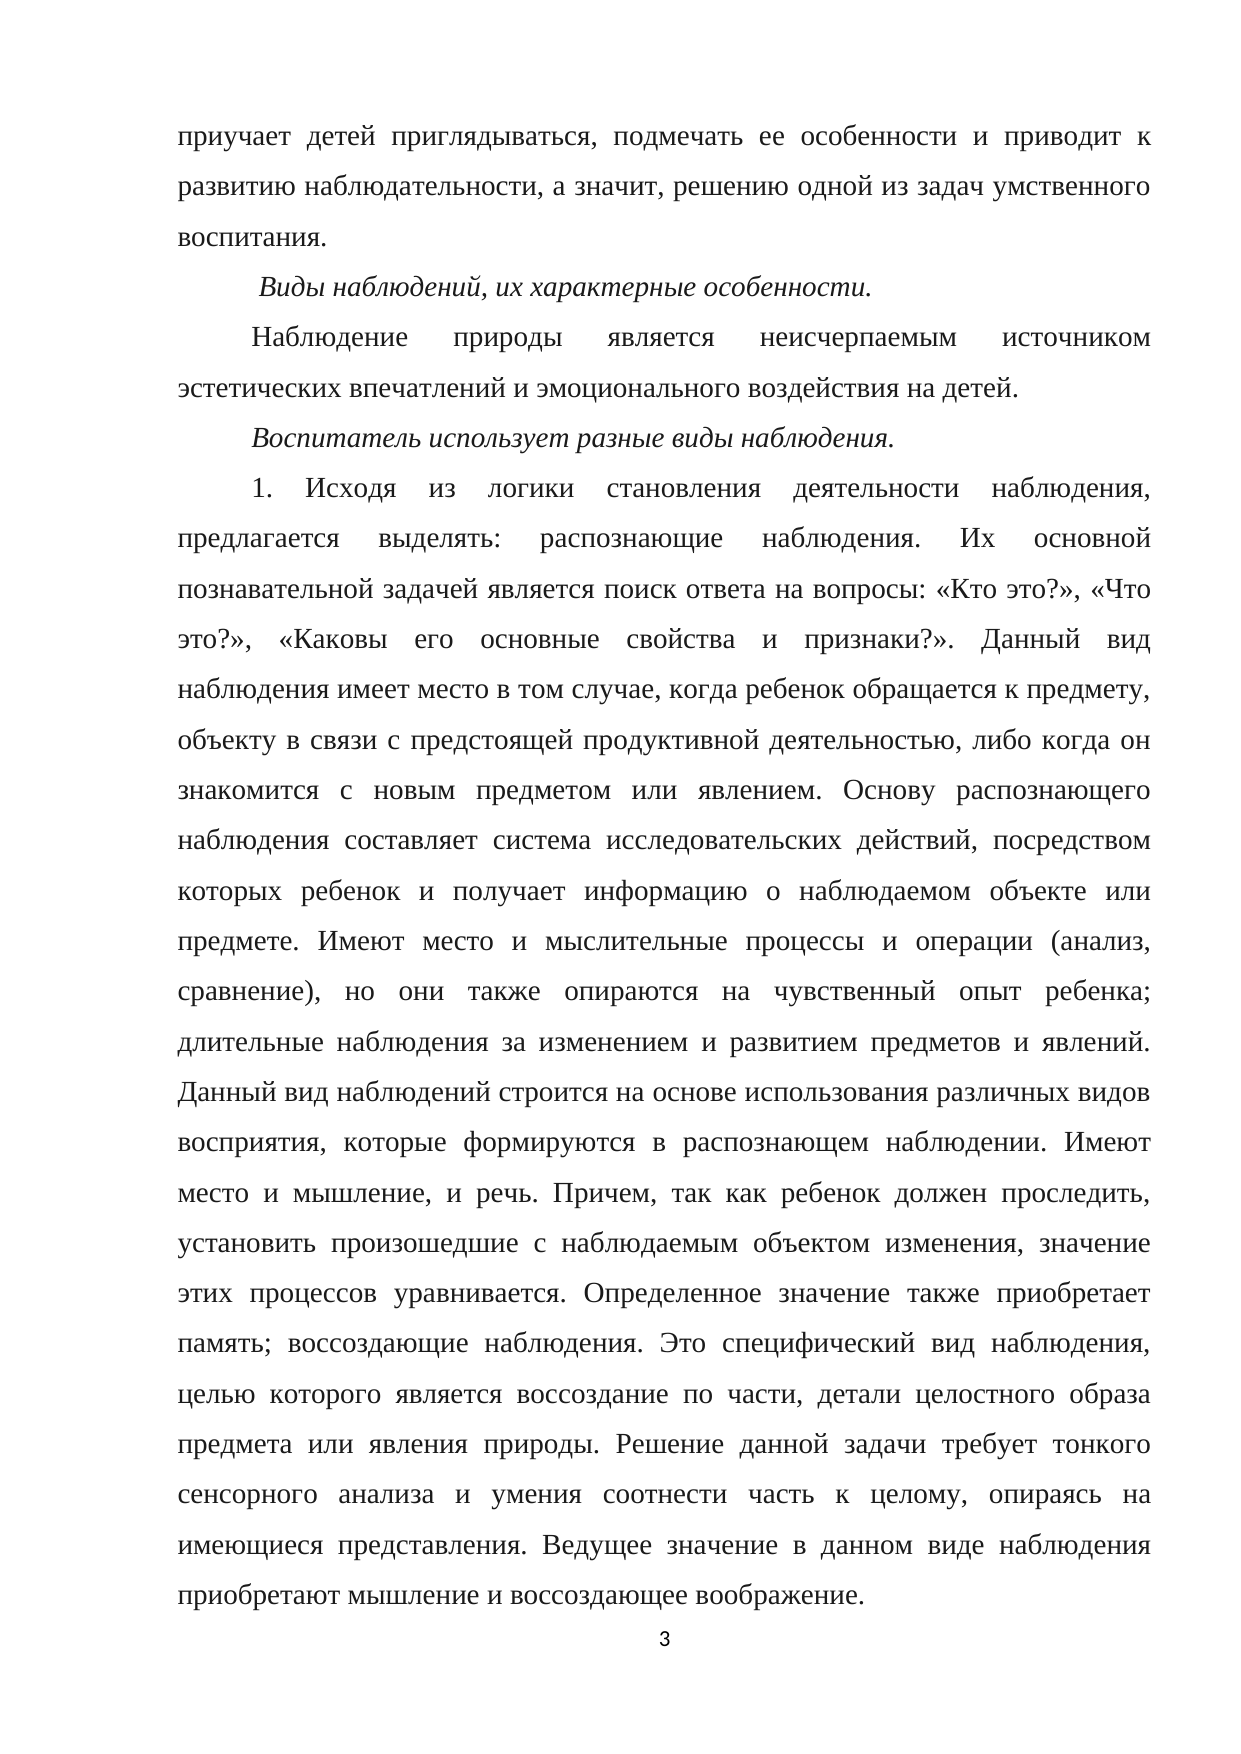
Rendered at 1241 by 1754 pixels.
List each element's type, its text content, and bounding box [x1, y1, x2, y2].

text Виды наблюдений, их характерные особенности. [177, 269, 1152, 303]
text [177, 118, 1152, 252]
text Воспитатель использует разные виды наблюдения. [177, 420, 1152, 453]
text 1. Исходя из логики становления деятельности наблюдения, предлагается выделять: распознающие наблюдения. Их основной познавательной задачей является поиск ответа на вопросы: «Кто это?», «Что это?», «Каковы его основные свойства и признаки?». Данный вид наблюдения имеет место в том случае, когда ребенок обращается к предмету, объекту в связи с предстоящей продуктивной деятельностью, либо когда он знакомится с новым предметом или явлением. Основу распознающего наблюдения составляет система исследовательских действий, посредством которых ребенок и получает информацию о наблюдаемом объекте или предмете. Имеют место и мыслительные процессы и операции (анализ, сравнение), но они также опираются на чувственный опыт ребенка; длительные наблюдения за изменением и развитием предметов и явлений. Данный вид наблюдений строится на основе использования различных видов восприятия, которые формируются в распознающем наблюдении. Имеют место и мышление, и речь. Причем, так как ребенок должен проследить, установить произошедшие с наблюдаемым объектом изменения, значение этих процессов уравнивается. Определенное значение также приобретает память; воссоздающие наблюдения. Это специфический вид наблюдения, целью которого является воссоздание по части, детали целостного образа предмета или явления природы. Решение данной задачи требует тонкого сенсорного анализа и умения соотнести часть к целому, опираясь на имеющиеся представления. Ведущее значение в данном виде наблюдения приобретают мышление и воссоздающее воображение. [177, 470, 1152, 1611]
text Наблюдение природы является неисчерпаемым источником эстетических впечатлений и эмоционального воздействия на детей. [177, 319, 1152, 403]
